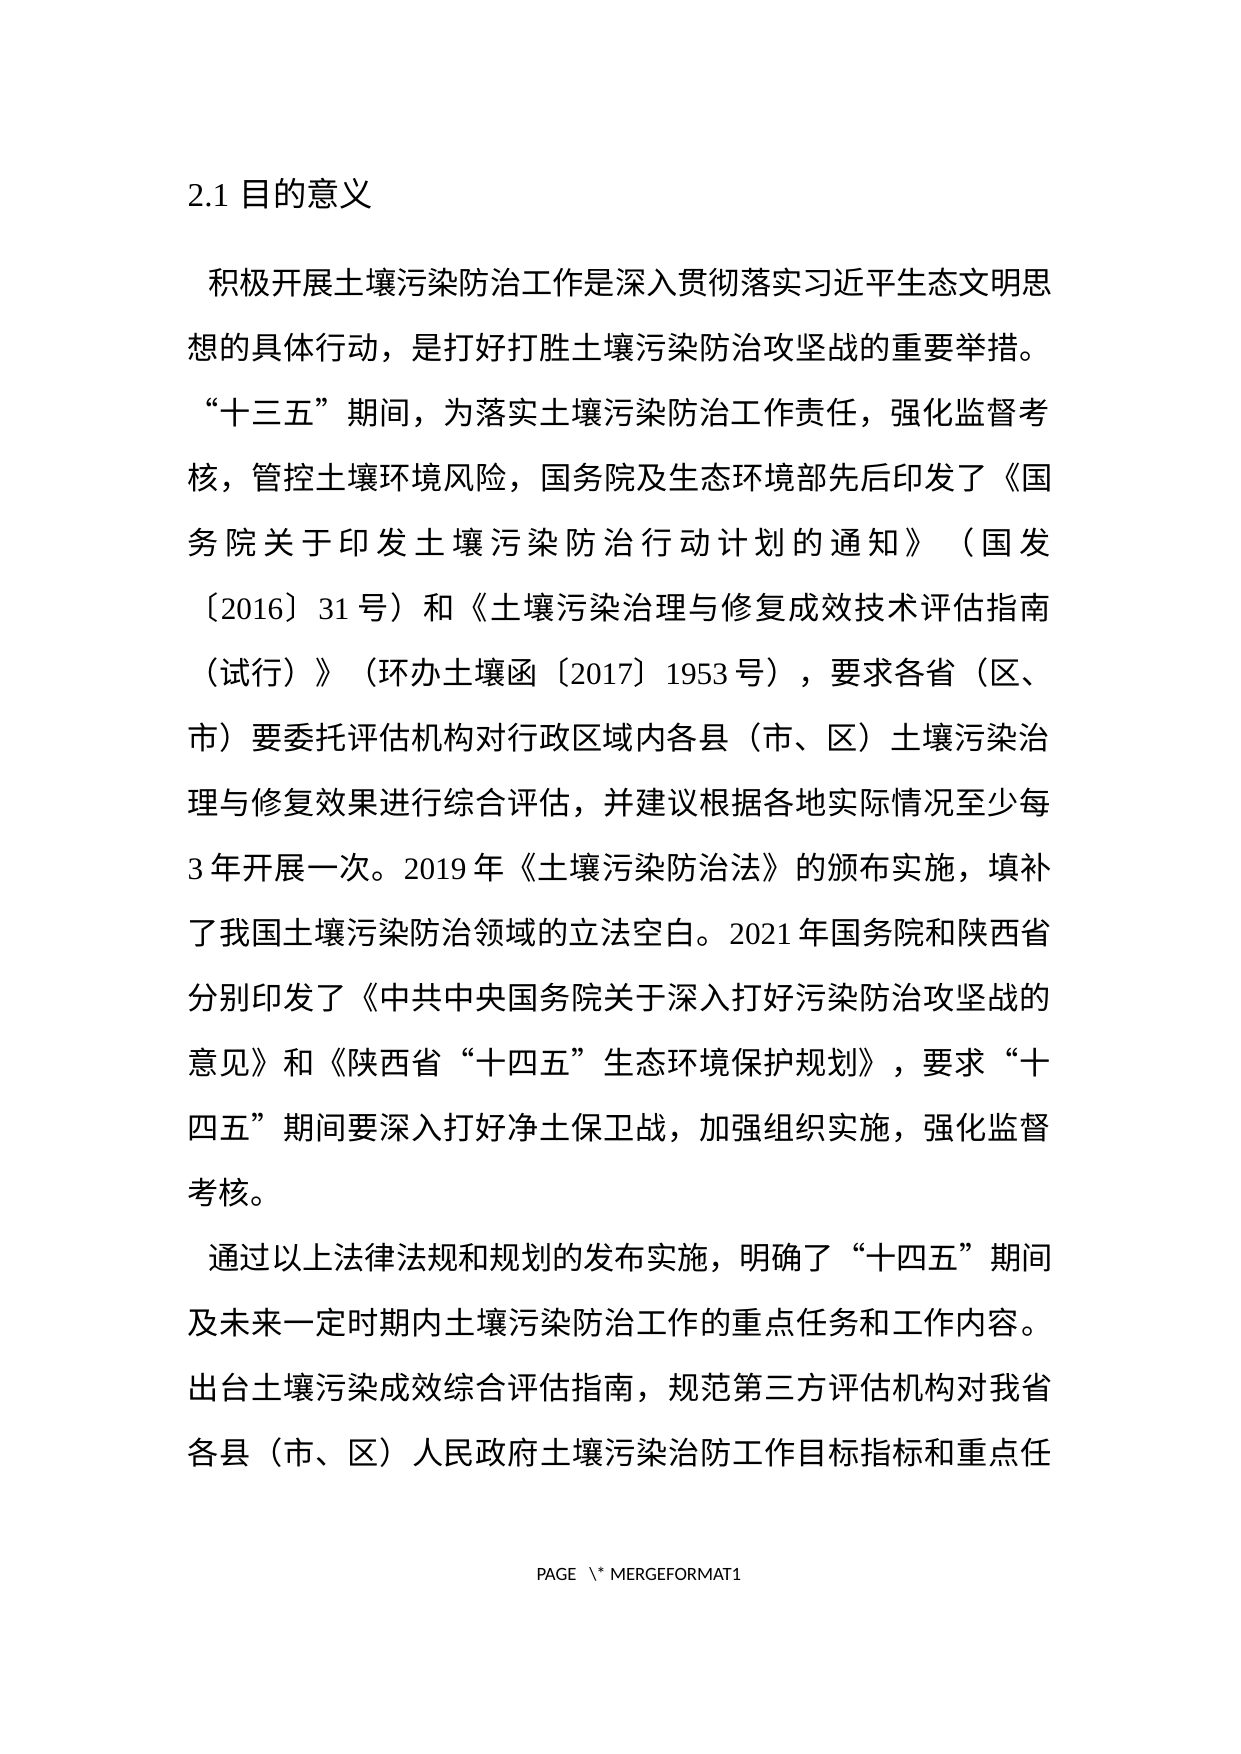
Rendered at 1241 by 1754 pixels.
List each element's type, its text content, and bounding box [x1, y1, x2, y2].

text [187, 1223, 1053, 1483]
text 积极开展土壤污染防治工作是深入贯彻落实习近平生态文明思想的具体行动，是打好打胜土壤污染防治攻坚战的重要举措。“十三五”期间，为落实土壤污染防治工作责任，强化监督考核，管控土壤环境风险，国务院及生态环境部先后印发了《国务院关于印发土壤污染防治行动计划的通知》（国发〔2016〕31号）和《土壤污染治理与修复成效技术评估指南（试行）》（环办土壤函〔2017〕1953号），要求各省（区、市）要委托评估机构对行政区域内各县（市、区）土壤污染治理与修复效果进行综合评估，并建议根据各地实际情况至少每3年开展一次。2019年《土壤污染防治法》的颁布实施，填补了我国土壤污染防治领域的立法空白。2021年国务院和陕西省分别印发了《中共中央国务院关于深入打好污染防治攻坚战的意见》和《陕西省“十四五”生态环境保护规划》，要求“十四五”期间要深入打好净土保卫战，加强组织实施，强化监督考核。 [187, 248, 1053, 1223]
text 目的意义 [187, 159, 1053, 224]
